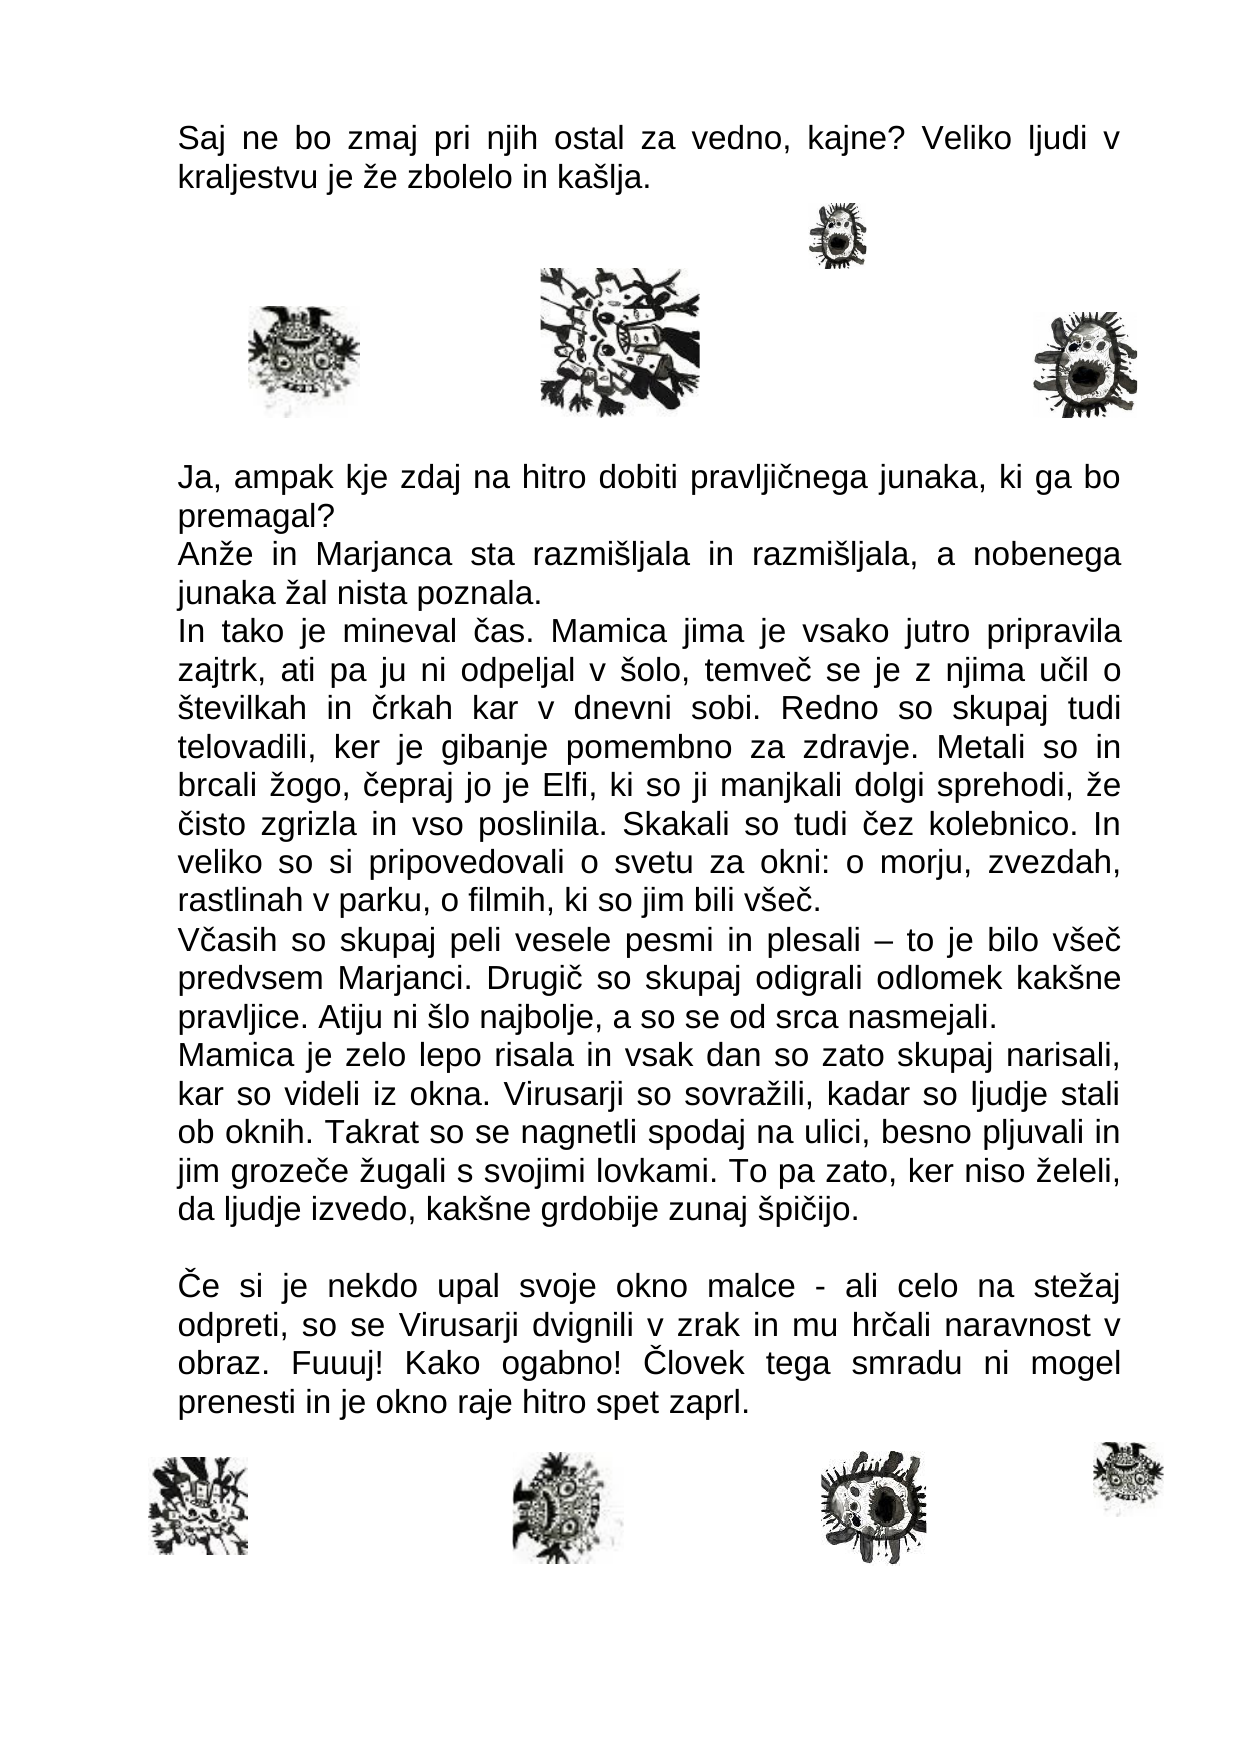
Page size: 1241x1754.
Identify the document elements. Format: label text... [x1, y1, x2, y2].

picture [808, 203, 867, 269]
text In tako je mineval čas. Mamica jima je vsako jutro pripravila zajtrk, ati pa ju ni odpeljal v šolo, temveč se je z njima učil o številkah in črkah kar v dnevni sobi. Redno so skupaj tudi telovadili, ker je gibanje pomembno za zdravje. Metali so in brcali žogo, čepraj jo je Elfi, ki so ji manjkali dolgi sprehodi, že čisto zgrizla in vso poslinila. Skakali so tudi čez kolebnico. In veliko so si pripovedovali o svetu za okni: o morju, zvezdah, rastlinah v parku, o filmih, ki so jim bili všeč. [177, 611, 1123, 919]
picture [1093, 1442, 1164, 1517]
text Včasih so skupaj peli vesele pesmi in plesali – to je bilo všeč predvsem Marjanci. Drugič so skupaj odigrali odlomek kakšne pravljice. Atiju ni šlo najbolje, a so se od srca nasmejali. [177, 920, 1122, 1035]
text Saj ne bo zmaj pri njih ostal za vedno, kajne? Veliko ljudi v kraljestvu je že zbolelo in kašlja. [177, 118, 1122, 195]
picture [248, 306, 360, 418]
text Če si je nekdo upal svoje okno malce - ali celo na stežaj odpreti, so se Virusarji dvignili v zrak in mu hrčali naravnost v obraz. Fuuuj! Kako ogabno! Človek tega smradu ni mogel prenesti in je okno raje hitro spet zaprl. [177, 1267, 1122, 1420]
picture [540, 268, 700, 418]
text Ja, ampak kje zdaj na hitro dobiti pravljičnega junaka, ki ga bo premagal? [177, 457, 1122, 534]
picture [512, 1452, 624, 1564]
picture [1032, 312, 1138, 418]
picture [148, 1457, 248, 1555]
picture [821, 1451, 927, 1566]
text Anže in Marjanca sta razmišljala in razmišljala, a nobenega junaka žal nista poznala. [177, 534, 1122, 611]
text Mamica je zelo lepo risala in vsak dan so zato skupaj narisali, kar so videli iz okna. Virusarji so sovražili, kadar so ljudje stali ob oknih. Takrat so se nagnetli spodaj na ulici, besno pljuvali in jim grozeče žugali s svojimi lovkami. To pa zato, ker niso želeli, da ljudje izvedo, kakšne grdobije zunaj špičijo. [177, 1035, 1122, 1227]
